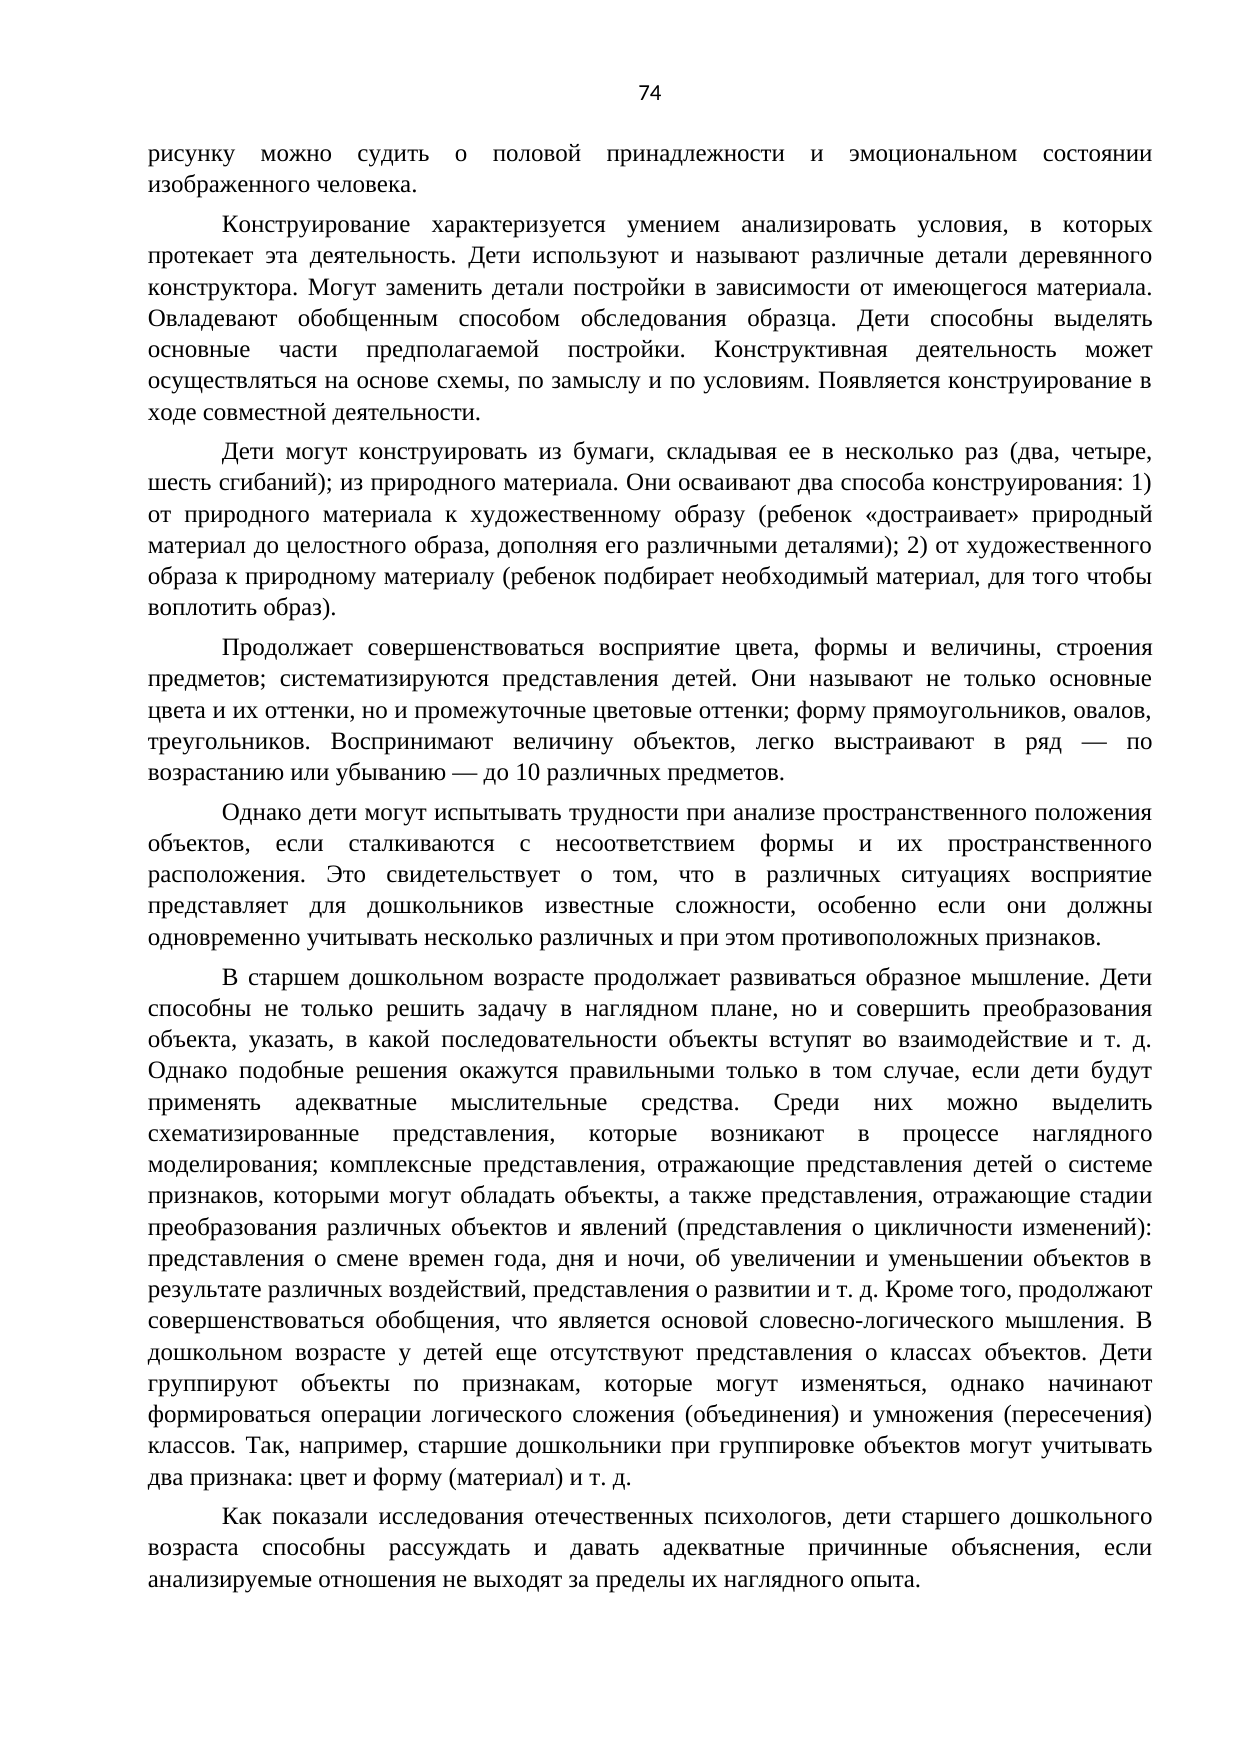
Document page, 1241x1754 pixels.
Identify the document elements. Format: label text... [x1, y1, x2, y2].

text Дети могут конструировать из бумаги, складывая ее в несколько раз (два, четыре, шесть сгибаний); из природного материала. Они осваивают два способа конструирования: 1) от природного материала к художественному образу (ребенок «достраивает» природный материал до целостного образа, дополняя его различными деталями); 2) от художественного образа к природному материалу (ребенок подбирает необходимый материал, для того чтобы воплотить образ). [148, 436, 1153, 621]
text Как показали исследования отечественных психологов, дети старшего дошкольного возраста способны рассуждать и давать адекватные причинные объяснения, если анализируемые отношения не выходят за пределы их наглядного опыта. [148, 1501, 1153, 1592]
text Продолжает совершенствоваться восприятие цвета, формы и величины, строения предметов; систематизируются представления детей. Они называют не только основные цвета и их оттенки, но и промежуточные цветовые оттенки; форму прямоугольников, овалов, треугольников. Воспринимают величину объектов, легко выстраивают в ряд — по возрастанию или убыванию — до 10 различных предметов. [148, 632, 1153, 786]
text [148, 138, 1153, 198]
text В старшем дошкольном возрасте продолжает развиваться образное мышление. Дети способны не только решить задачу в наглядном плане, но и совершить преобразования объекта, указать, в какой последовательности объекты вступят во взаимодействие и т. д. Однако подобные решения окажутся правильными только в том случае, если дети будут применять адекватные мыслительные средства. Среди них можно выделить схематизированные представления, которые возникают в процессе наглядного моделирования; комплексные представления, отражающие представления детей о системе признаков, которыми могут обладать объекты, а также представления, отражающие стадии преобразования различных объектов и явлений (представления о цикличности изменений): представления о смене времен года, дня и ночи, об увеличении и уменьшении объектов в результате различных воздействий, представления о развитии и т. д. Кроме того, продолжают совершенствоваться обобщения, что является основой словесно-логического мышления. В дошкольном возрасте у детей еще отсутствуют представления о классах объектов. Дети группируют объекты по признакам, которые могут изменяться, однако начинают формироваться операции логического сложения (объединения) и умножения (пересечения) классов. Так, например, старшие дошкольники при группировке объектов могут учитывать два признака: цвет и форму (материал) и т. д. [148, 962, 1153, 1490]
text Однако дети могут испытывать трудности при анализе пространственного положения объектов, если сталкиваются с несоответствием формы и их пространственного расположения. Это свидетельствует о том, что в различных ситуациях восприятие представляет для дошкольников известные сложности, особенно если они должны одновременно учитывать несколько различных и при этом противоположных признаков. [148, 797, 1153, 951]
text Конструирование характеризуется умением анализировать условия, в которых протекает эта деятельность. Дети используют и называют различные детали деревянного конструктора. Могут заменить детали постройки в зависимости от имеющегося материала. Овладевают обобщенным способом обследования образца. Дети способны выделять основные части предполагаемой постройки. Конструктивная деятельность может осуществляться на основе схемы, по замыслу и по условиям. Появляется конструирование в ходе совместной деятельности. [148, 209, 1153, 425]
